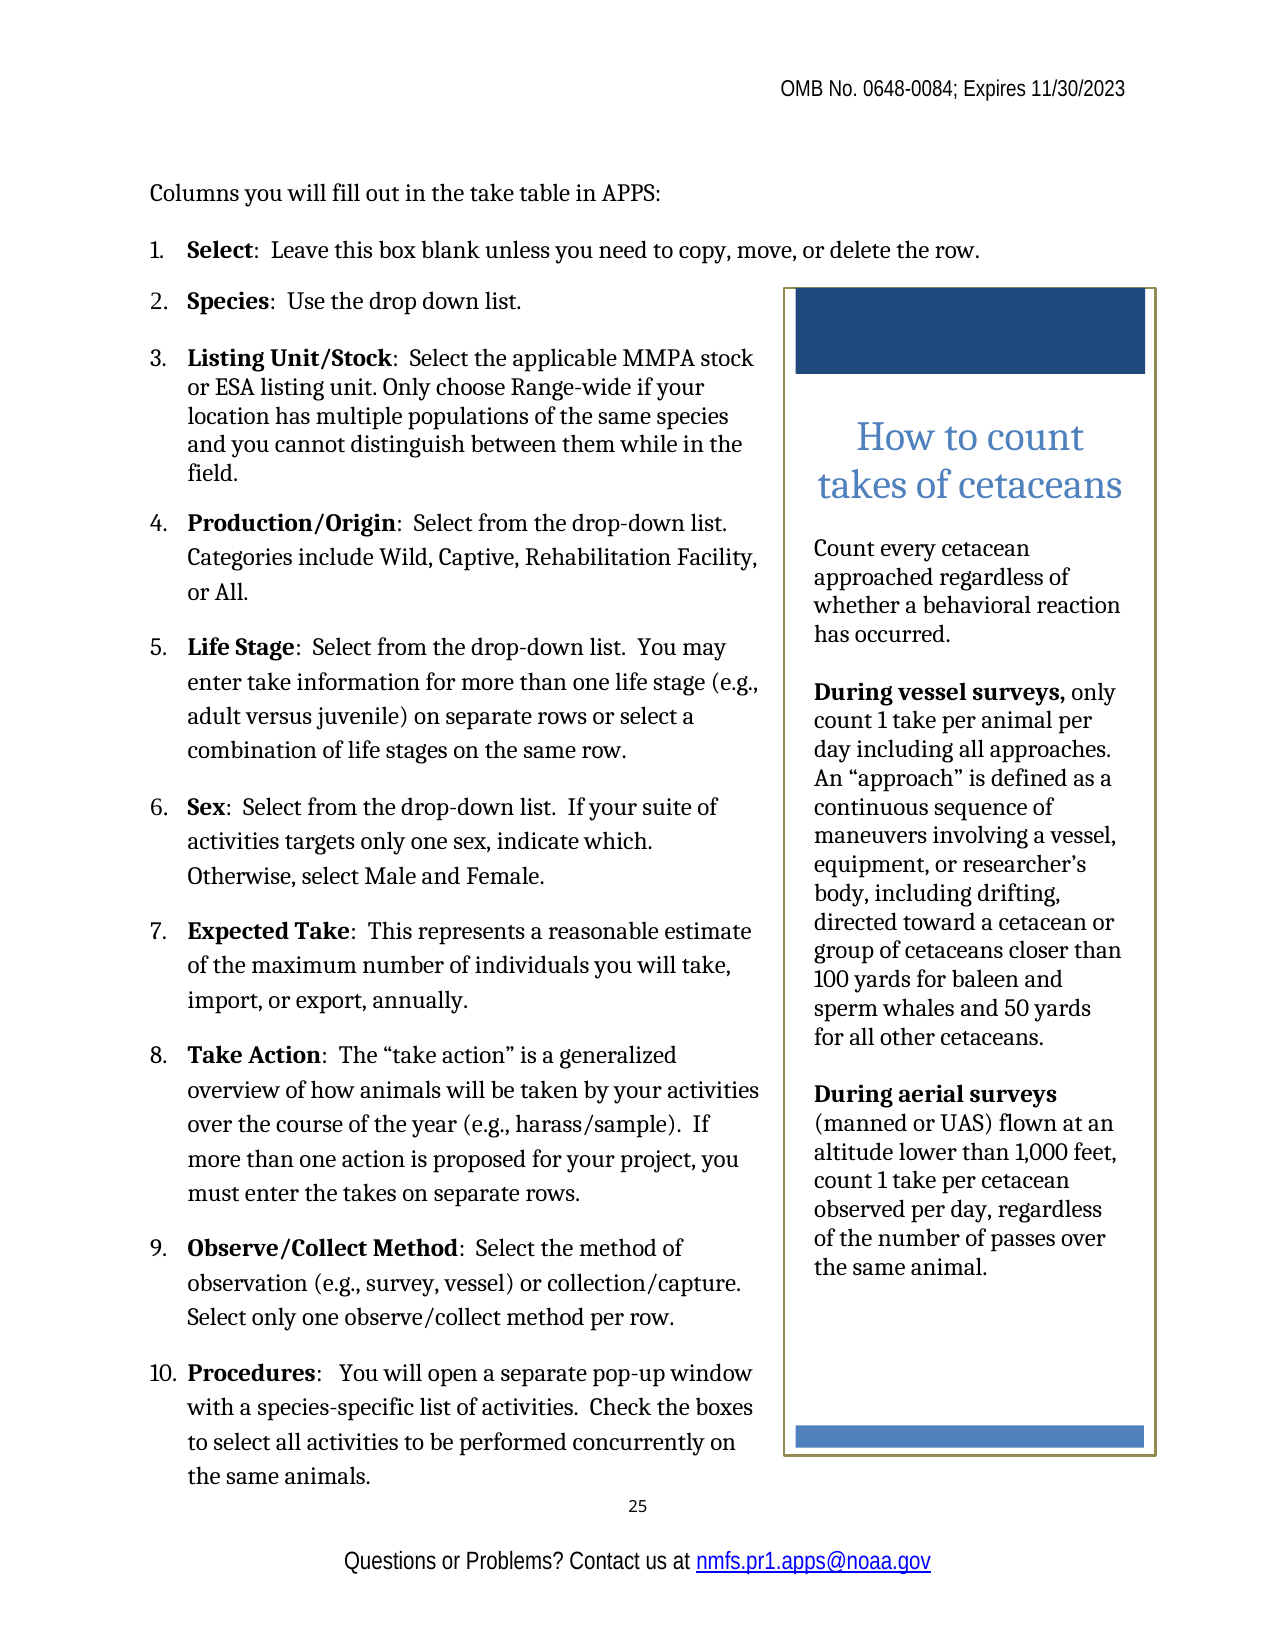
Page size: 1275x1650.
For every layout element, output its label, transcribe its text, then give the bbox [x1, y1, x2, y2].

list Listing Unit/Stock: Select the applicable MMPA stock or ESA listing unit. Only choose Range-wide if your location has multiple populations of the same species and you cannot distinguish between them while in the field. [150, 344, 783, 488]
list Procedures: You will open a separate pop-up window with a species-specific list of activities. Check the boxes to select all activities to be performed concurrently on the same animals. [150, 1359, 1125, 1491]
list Select: Leave this box blank unless you need to copy, move, or delete the row. [150, 236, 1125, 265]
text Columns you will fill out in the take table in APPS: [150, 179, 1125, 207]
list Sex: Select from the drop-down list. If your suite of activities targets only one sex, indicate which. Otherwise, select Male and Female. [150, 792, 783, 890]
list Production/Origin: Select from the drop-down list. Categories include Wild, Captive, Rehabilitation Facility, or All. [150, 509, 783, 606]
list Observe/Collect Method: Select the method of observation (e.g., survey, vessel) or collection/capture. Select only one observe/collect method per row. [150, 1234, 783, 1332]
list Expected Take: This represents a reasonable estimate of the maximum number of individuals you will take, import, or export, annually. [150, 917, 783, 1014]
list Take Action: The “take action” is a generalized overview of how animals will be taken by your activities over the course of the year (e.g., harass/sample). If more than one action is proposed for your project, you must enter the takes on separate rows. [150, 1041, 783, 1208]
list Life Stage: Select from the drop-down list. You may enter take information for more than one life stage (e.g., adult versus juvenile) on separate rows or select a combination of life stages on the same row. [150, 633, 783, 765]
list Species: Use the drop down list. [150, 286, 1125, 315]
